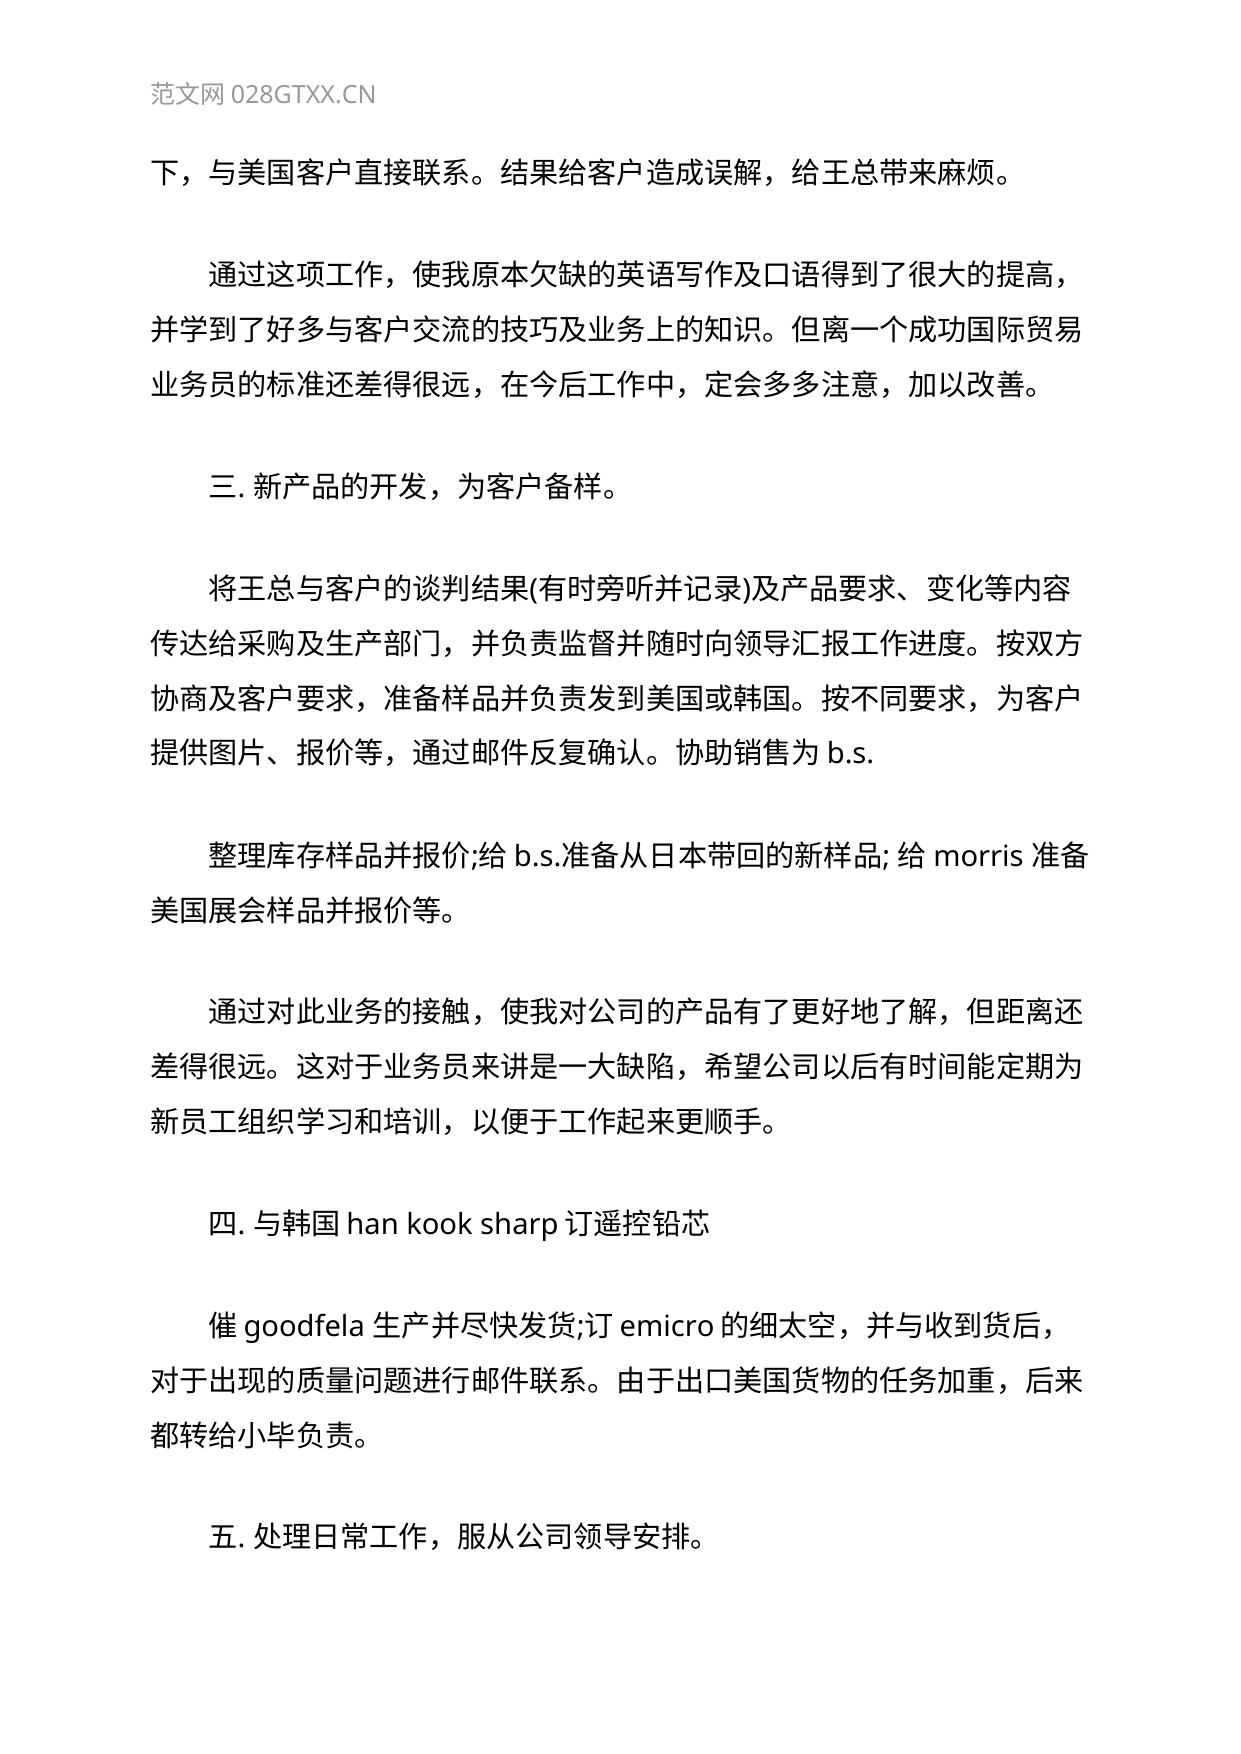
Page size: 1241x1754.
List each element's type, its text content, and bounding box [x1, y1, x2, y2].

text 通过这项工作，使我原本欠缺的英语写作及口语得到了很大的提高，并学到了好多与客户交流的技巧及业务上的知识。但离一个成功国际贸易业务员的标准还差得很远，在今后工作中，定会多多注意，加以改善。 [150, 252, 1090, 404]
text 整理库存样品并报价;给b.s.准备从日本带回的新样品; 给 morris 准备美国展会样品并报价等。 [150, 832, 1090, 929]
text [150, 150, 1090, 192]
text 三. 新产品的开发，为客户备样。 [150, 463, 1090, 506]
text 通过对此业务的接触，使我对公司的产品有了更好地了解，但距离还差得很远。这对于业务员来讲是一大缺陷，希望公司以后有时间能定期为新员工组织学习和培训，以便于工作起来更顺手。 [150, 989, 1090, 1141]
text 催goodfela 生产并尽快发货;订emicro的细太空，并与收到货后，对于出现的质量问题进行邮件联系。由于出口美国货物的任务加重，后来都转给小毕负责。 [150, 1302, 1090, 1454]
text 将王总与客户的谈判结果(有时旁听并记录)及产品要求、变化等内容传达给采购及生产部门，并负责监督并随时向领导汇报工作进度。按双方协商及客户要求，准备样品并负责发到美国或韩国。按不同要求，为客户提供图片、报价等，通过邮件反复确认。协助销售为b.s. [150, 565, 1090, 772]
text 四. 与韩国han kook sharp订遥控铅芯 [150, 1200, 1090, 1243]
text 五. 处理日常工作，服从公司领导安排。 [150, 1514, 1090, 1556]
